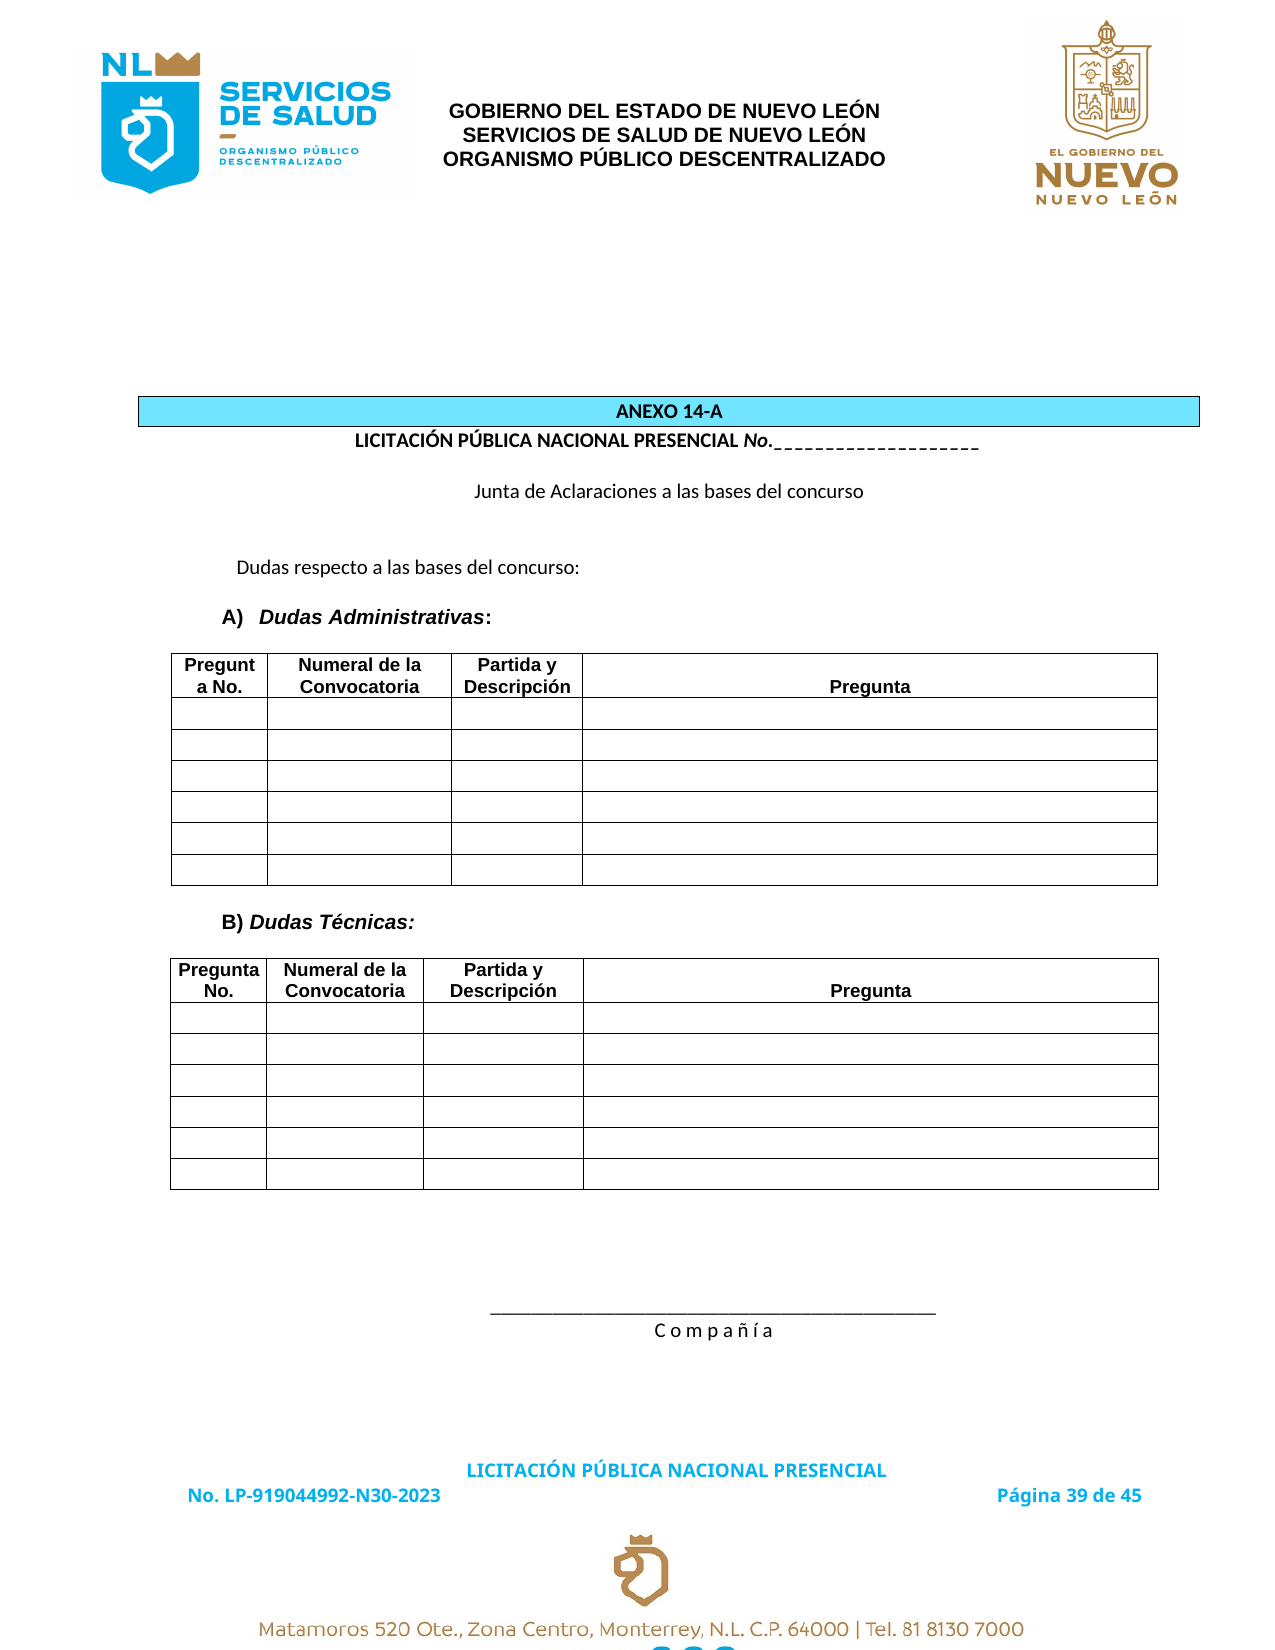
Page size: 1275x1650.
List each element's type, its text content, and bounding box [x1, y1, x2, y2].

table_header Partida y Descripción [452, 654, 582, 697]
table_cell [268, 698, 451, 728]
table_cell [424, 1128, 583, 1158]
table_cell [584, 1128, 1158, 1158]
table_cell [171, 1065, 266, 1096]
table_cell [268, 761, 451, 791]
table_cell [424, 1065, 583, 1096]
table_header Pregunta [583, 654, 1157, 697]
picture [1024, 16, 1184, 217]
table_cell [583, 823, 1157, 853]
table_cell [172, 855, 267, 885]
table_cell [452, 730, 582, 760]
table_cell [424, 1097, 583, 1127]
table_cell [172, 792, 267, 822]
table_cell [172, 761, 267, 791]
table_header Numeral de la Convocatoria [267, 959, 423, 1002]
table_cell [584, 1034, 1158, 1064]
table_cell [171, 1003, 266, 1033]
table_cell [452, 792, 582, 822]
table_cell [267, 1159, 423, 1189]
table_cell [268, 823, 451, 853]
table_cell [424, 1003, 583, 1033]
table_cell [584, 1159, 1158, 1189]
list Dudas Administrativas: [221, 605, 1181, 629]
table_cell [267, 1128, 423, 1158]
table_cell [452, 855, 582, 885]
table_cell [267, 1003, 423, 1033]
text Dudas respecto a las bases del concurso: [236, 554, 1191, 580]
picture [68, 48, 417, 199]
table_cell [172, 823, 267, 853]
table_cell [268, 792, 451, 822]
text C o m p a ñ í a [236, 1317, 1191, 1343]
table_cell [171, 1159, 266, 1189]
table_cell [583, 855, 1157, 885]
table_cell [172, 698, 267, 728]
table_cell [583, 761, 1157, 791]
table_header Partida y Descripción [424, 959, 583, 1002]
text LICITACIÓN PÚBLICA NACIONAL PRESENCIAL No.____________________ [148, 427, 1191, 453]
picture [0, 1517, 1275, 1650]
table_cell [584, 1097, 1158, 1127]
table_cell [171, 1034, 266, 1064]
table_cell [171, 1097, 266, 1127]
text ___________________________________________ [236, 1292, 1191, 1317]
table_cell [584, 1003, 1158, 1033]
table_header Numeral de la Convocatoria [268, 654, 451, 697]
table_header Pregunta [584, 959, 1158, 1002]
table_cell [267, 1034, 423, 1064]
table_cell [452, 698, 582, 728]
text Junta de Aclaraciones a las bases del concurso [148, 478, 1191, 503]
table_cell [424, 1034, 583, 1064]
table_cell [171, 1128, 266, 1158]
table_cell [267, 1065, 423, 1096]
table_cell [268, 730, 451, 760]
text B) Dudas Técnicas: [148, 910, 1181, 934]
table_cell [583, 792, 1157, 822]
table_cell [584, 1065, 1158, 1096]
table_header Pregunta No. [171, 959, 266, 1002]
table_cell [452, 761, 582, 791]
table_cell [424, 1159, 583, 1189]
table_cell [583, 698, 1157, 728]
table_cell [583, 730, 1157, 760]
table_header Pregunta No. [172, 654, 267, 697]
text ANEXO 14-A [139, 397, 1199, 426]
table_cell [268, 855, 451, 885]
table_cell [452, 823, 582, 853]
table_cell [267, 1097, 423, 1127]
table_cell [172, 730, 267, 760]
